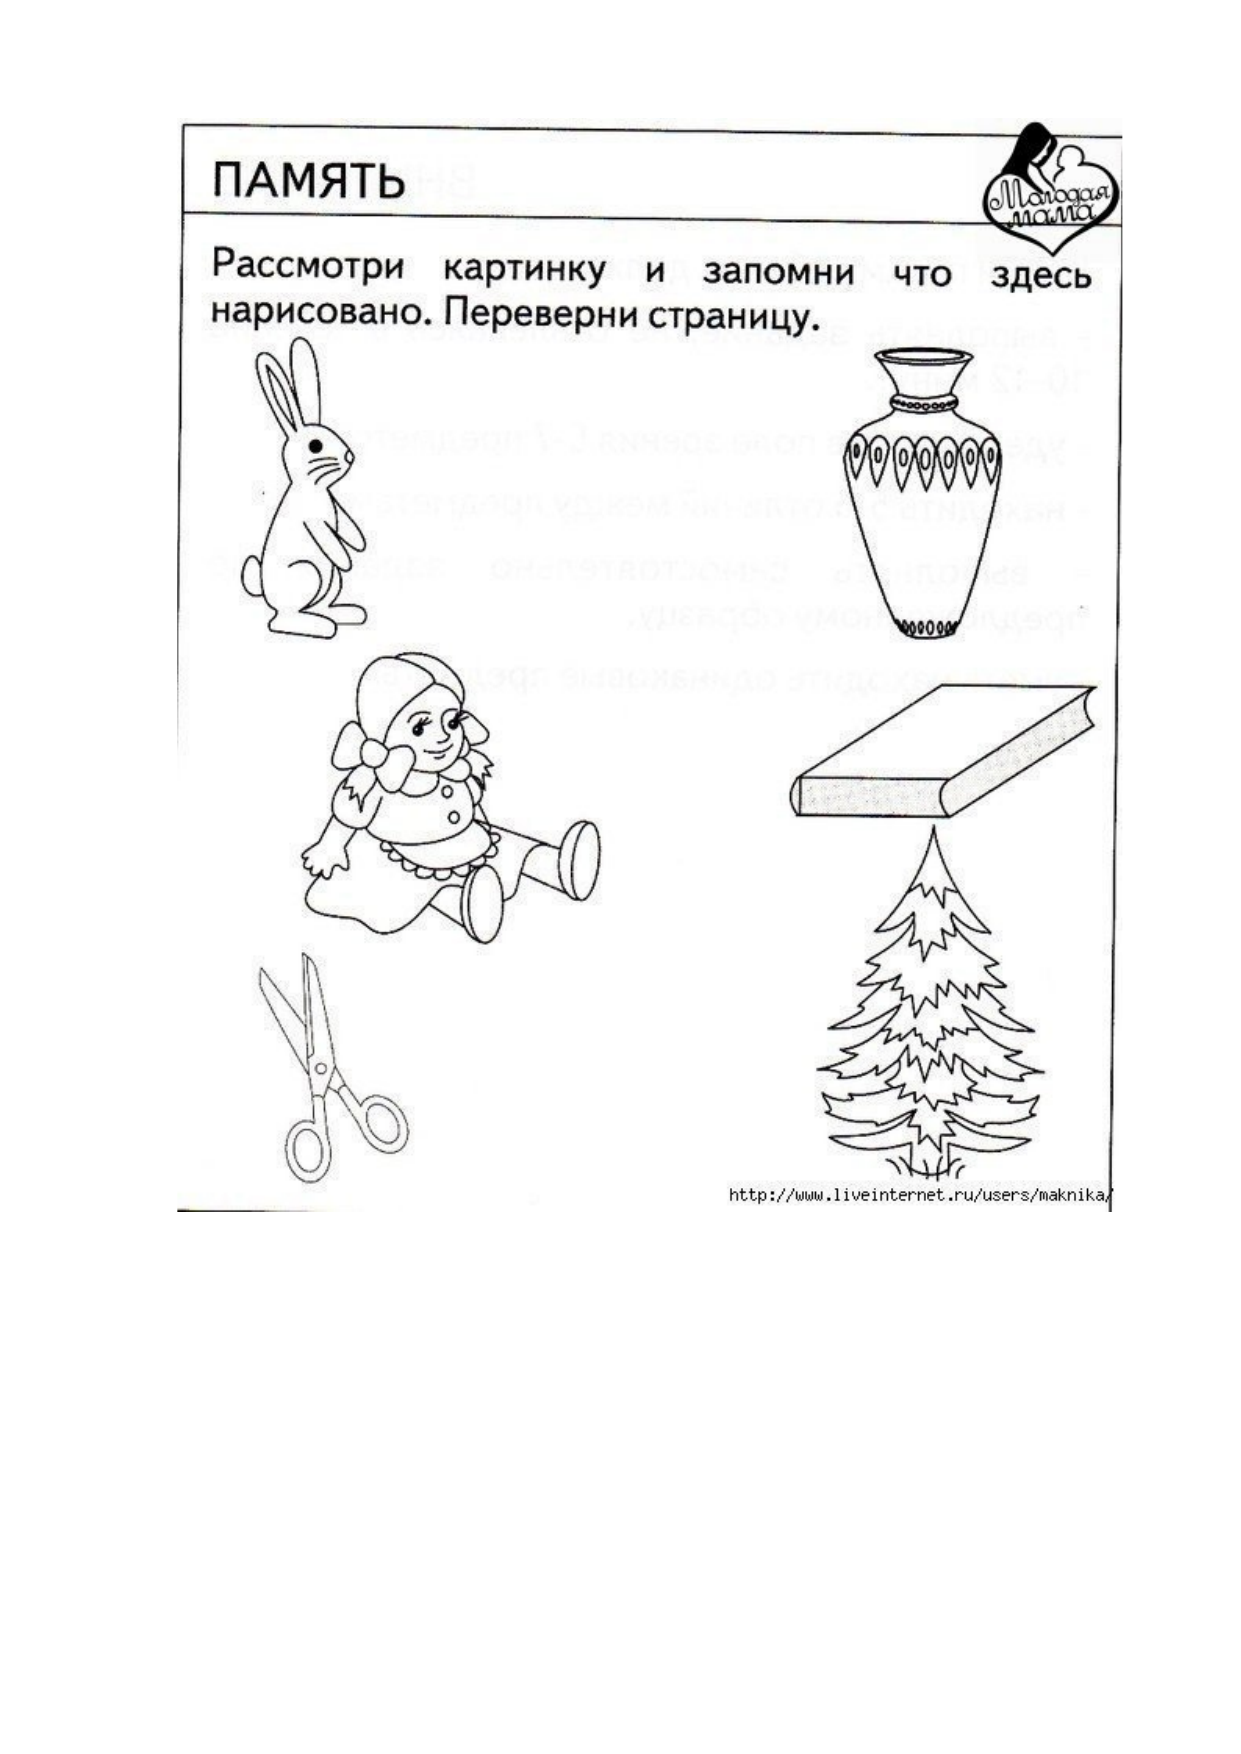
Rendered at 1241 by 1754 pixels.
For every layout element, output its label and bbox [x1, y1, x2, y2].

picture [177, 118, 1123, 1212]
